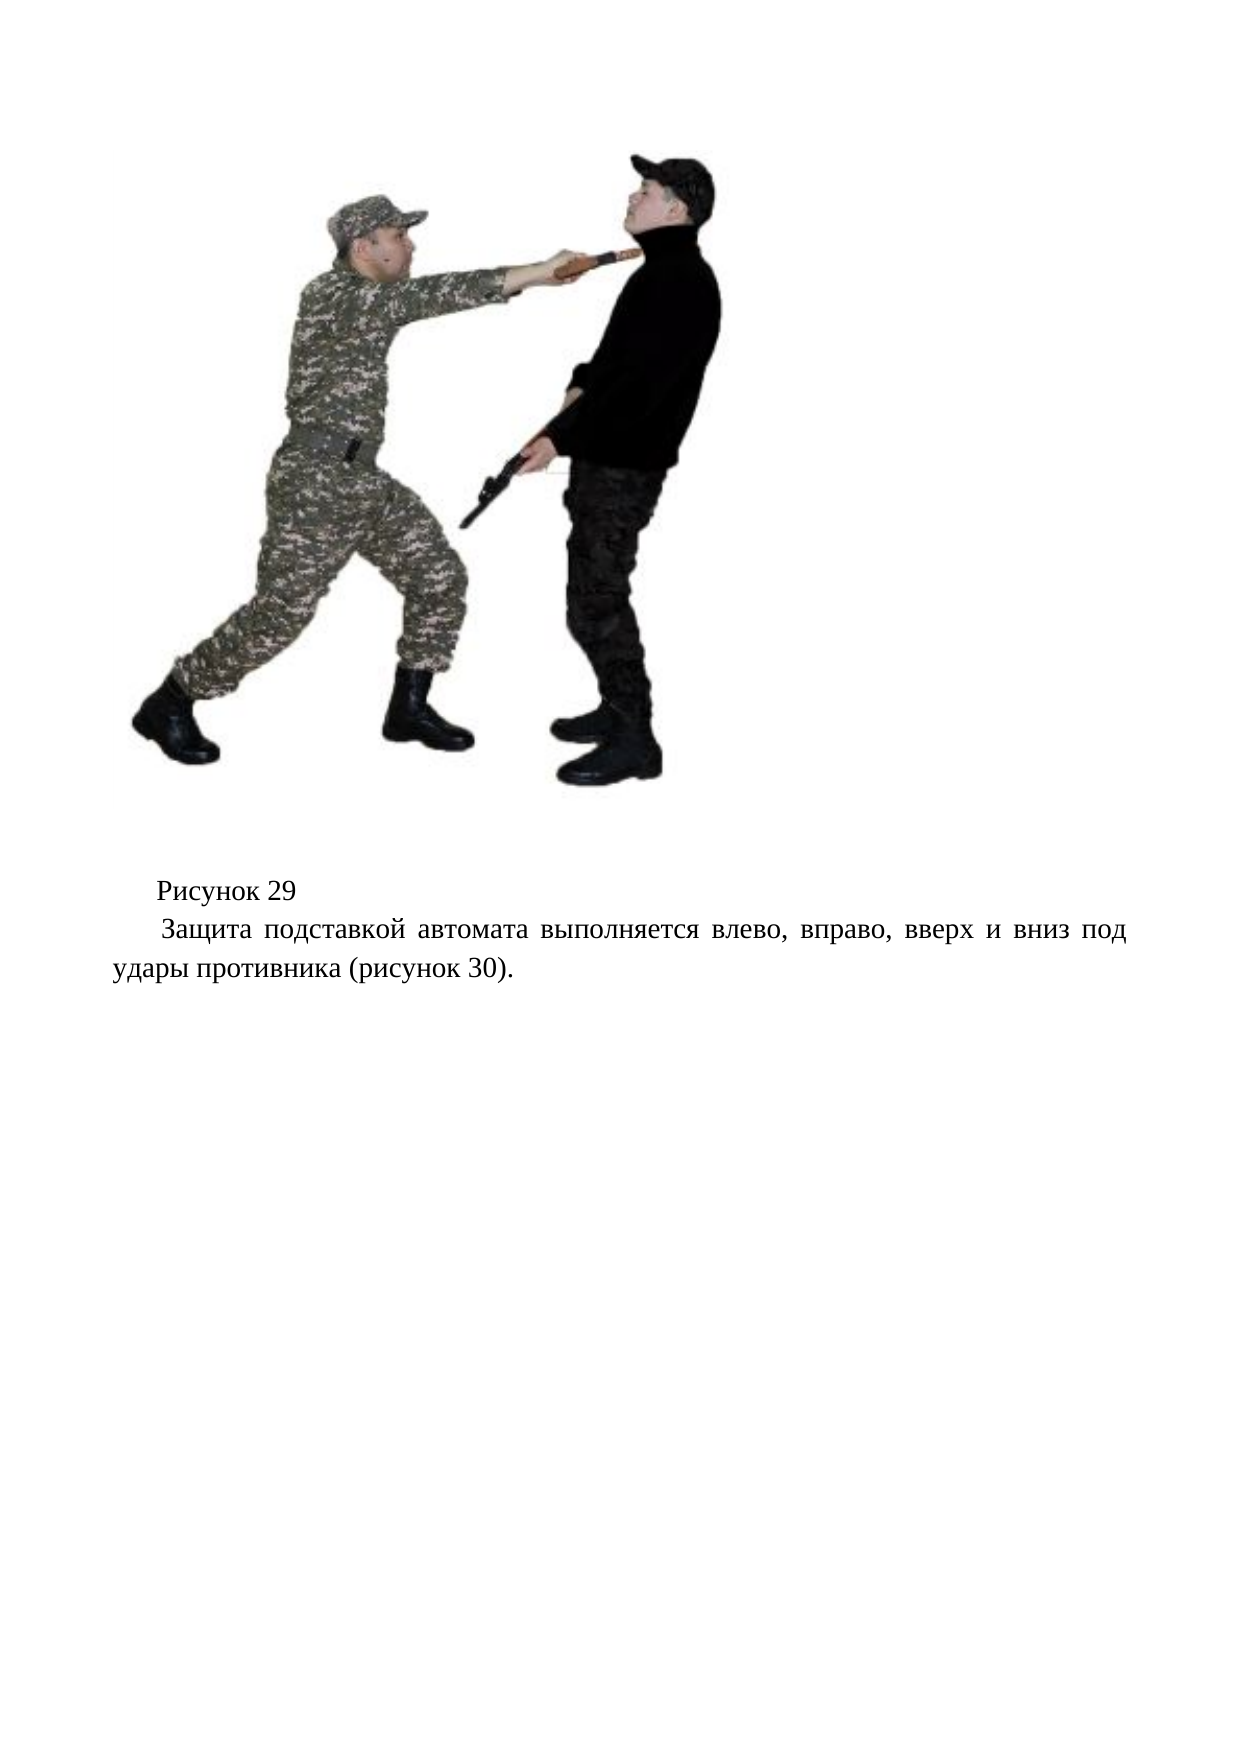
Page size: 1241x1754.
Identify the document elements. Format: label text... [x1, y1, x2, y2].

picture [112, 150, 742, 809]
text Защита подставкой автомата выполняется влево, вправо, вверх и вниз под удары противника (рисунок 30). [112, 911, 1128, 983]
text Рисунок 29 [112, 873, 1128, 906]
